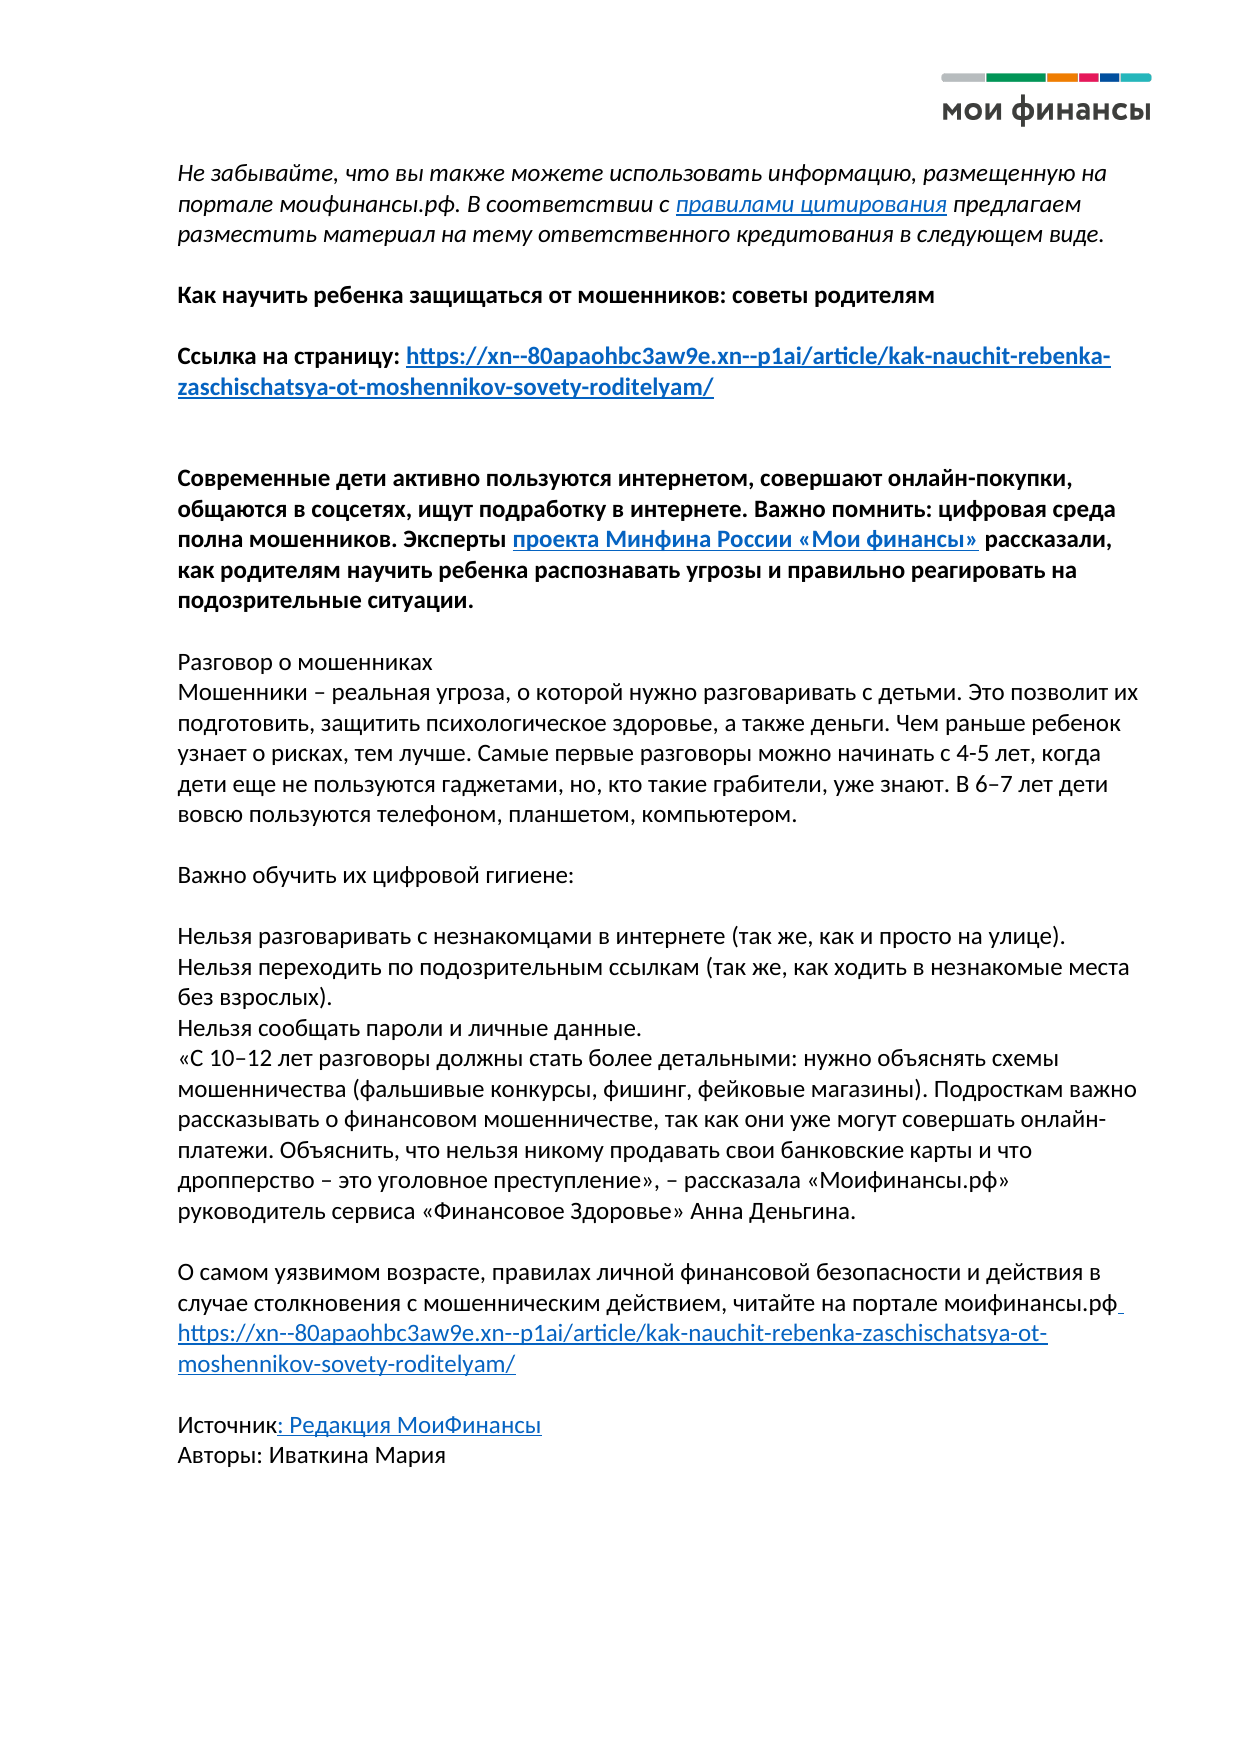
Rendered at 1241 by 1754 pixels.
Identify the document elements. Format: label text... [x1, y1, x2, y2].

text Не забывайте, что вы также можете использовать информацию, размещенную на портале моифинансы.рф. В соответствии с правилами цитирования предлагаем разместить материал на тему ответственного кредитования в следующем виде. [177, 157, 1152, 249]
text Важно обучить их цифровой гигиене: [177, 859, 1152, 890]
text Нельзя переходить по подозрительным ссылкам (так же, как ходить в незнакомые места без взрослых). [177, 951, 1152, 1012]
text Ссылка на страницу: https://xn--80apaohbc3aw9e.xn--p1ai/article/kak-nauchit-rebenka-zaschischatsya-ot-moshennikov-sovety-roditelyam/ [177, 341, 1152, 402]
text Современные дети активно пользуются интернетом, совершают онлайн-покупки, общаются в соцсетях, ищут подработку в интернете. Важно помнить: цифровая среда полна мошенников. Эксперты проекта Минфина России «Мои финансы» рассказали, как родителям научить ребенка распознавать угрозы и правильно реагировать на подозрительные ситуации. [177, 463, 1152, 615]
text Нельзя разговаривать с незнакомцами в интернете (так же, как и просто на улице). [177, 920, 1152, 951]
text Нельзя сообщать пароли и личные данные. [177, 1012, 1152, 1042]
text О самом уязвимом возрасте, правилах личной финансовой безопасности и действия в случае столкновения с мошенническим действием, читайте на портале моифинансы.рф https://xn--80apaohbc3aw9e.xn--p1ai/article/kak-nauchit-rebenka-zaschischatsya-ot-moshennikov-sovety-roditelyam/ [177, 1256, 1152, 1378]
text «С 10–12 лет разговоры должны стать более детальными: нужно объяснять схемы мошенничества (фальшивые конкурсы, фишинг, фейковые магазины). Подросткам важно рассказывать о финансовом мошенничестве, так как они уже могут совершать онлайн-платежи. Объяснить, что нельзя никому продавать свои банковские карты и что дропперство – это уголовное преступление», – рассказала «Моифинансы.рф» руководитель сервиса «Финансовое Здоровье» Анна Деньгина. [177, 1042, 1152, 1226]
text Источник: Редакция МоиФинансы [177, 1409, 1152, 1439]
picture [941, 73, 1152, 127]
text Разговор о мошенниках [177, 646, 1152, 676]
text Авторы: Иваткина Мария [177, 1439, 1152, 1470]
text Мошенники – реальная угроза, о которой нужно разговаривать с детьми. Это позволит их подготовить, защитить психологическое здоровье, а также деньги. Чем раньше ребенок узнает о рисках, тем лучше. Самые первые разговоры можно начинать с 4-5 лет, когда дети еще не пользуются гаджетами, но, кто такие грабители, уже знают. В 6–7 лет дети вовсю пользуются телефоном, планшетом, компьютером. [177, 676, 1152, 829]
text Как научить ребенка защищаться от мошенников: советы родителям [177, 279, 1152, 310]
